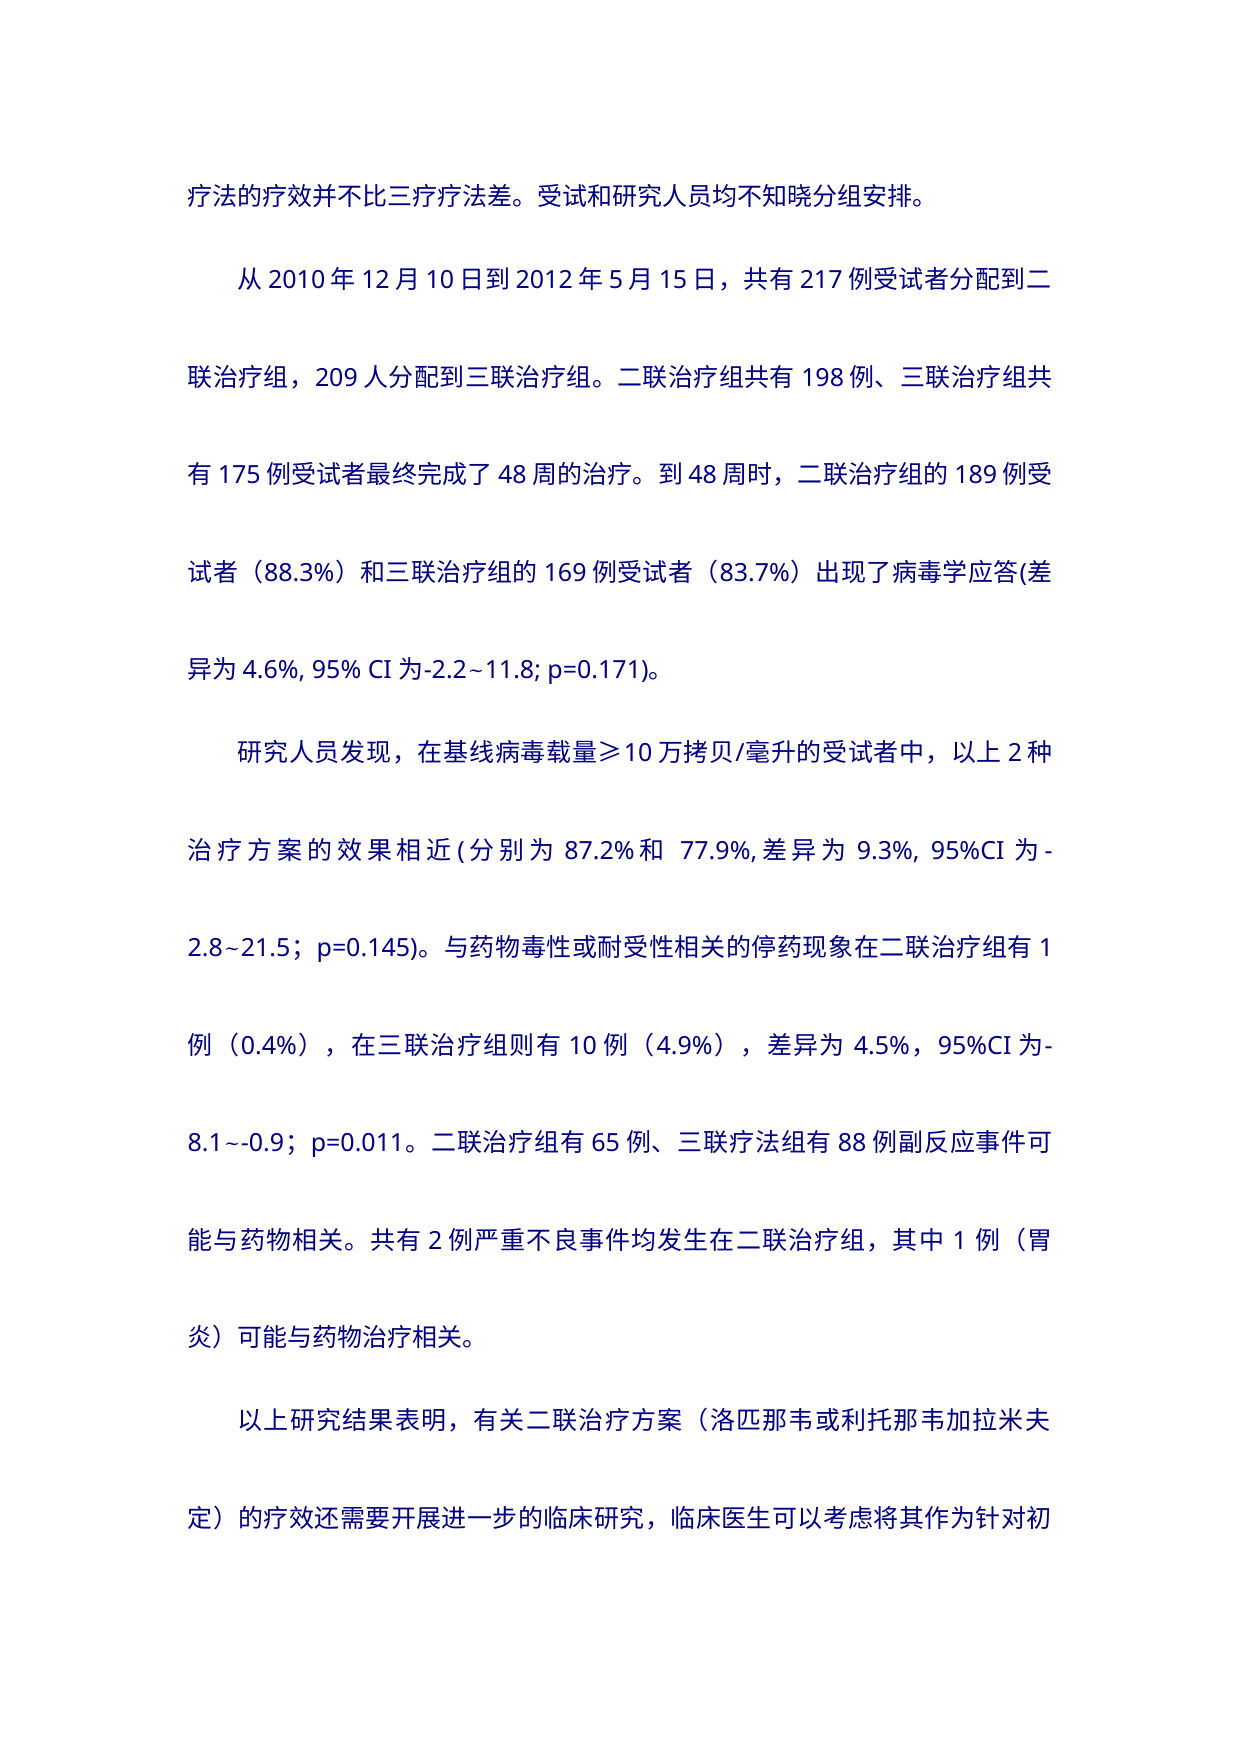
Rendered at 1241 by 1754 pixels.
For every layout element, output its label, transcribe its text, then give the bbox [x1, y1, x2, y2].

text 研究人员发现，在基线病毒载量≥10万拷贝/毫升的受试者中，以上2种治疗方案的效果相近(分别为87.2%和 77.9%,差异为9.3%, 95%CI为-2.8~21.5；p=0.145)。与药物毒性或耐受性相关的停药现象在二联治疗组有1例（0.4%），在三联治疗组则有10例（4.9%），差异为 4.5%，95%CI为-8.1~-0.9；p=0.011。二联治疗组有65例、三联疗法组有88例副反应事件可能与药物相关。共有2例严重不良事件均发生在二联治疗组，其中 1 例（胃炎）可能与药物治疗相关。 [187, 718, 1053, 1368]
text 从2010年12月10日到2012年5月15日，共有217例受试者分配到二联治疗组，209人分配到三联治疗组。二联治疗组共有198例、三联治疗组共有175例受试者最终完成了48周的治疗。到48周时，二联治疗组的189例受试者（88.3%）和三联治疗组的169例受试者（83.7%）出现了病毒学应答(差异为4.6%, 95% CI 为-2.2~11.8; p=0.171)。 [187, 245, 1053, 700]
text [187, 1386, 1053, 1549]
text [187, 162, 1053, 227]
